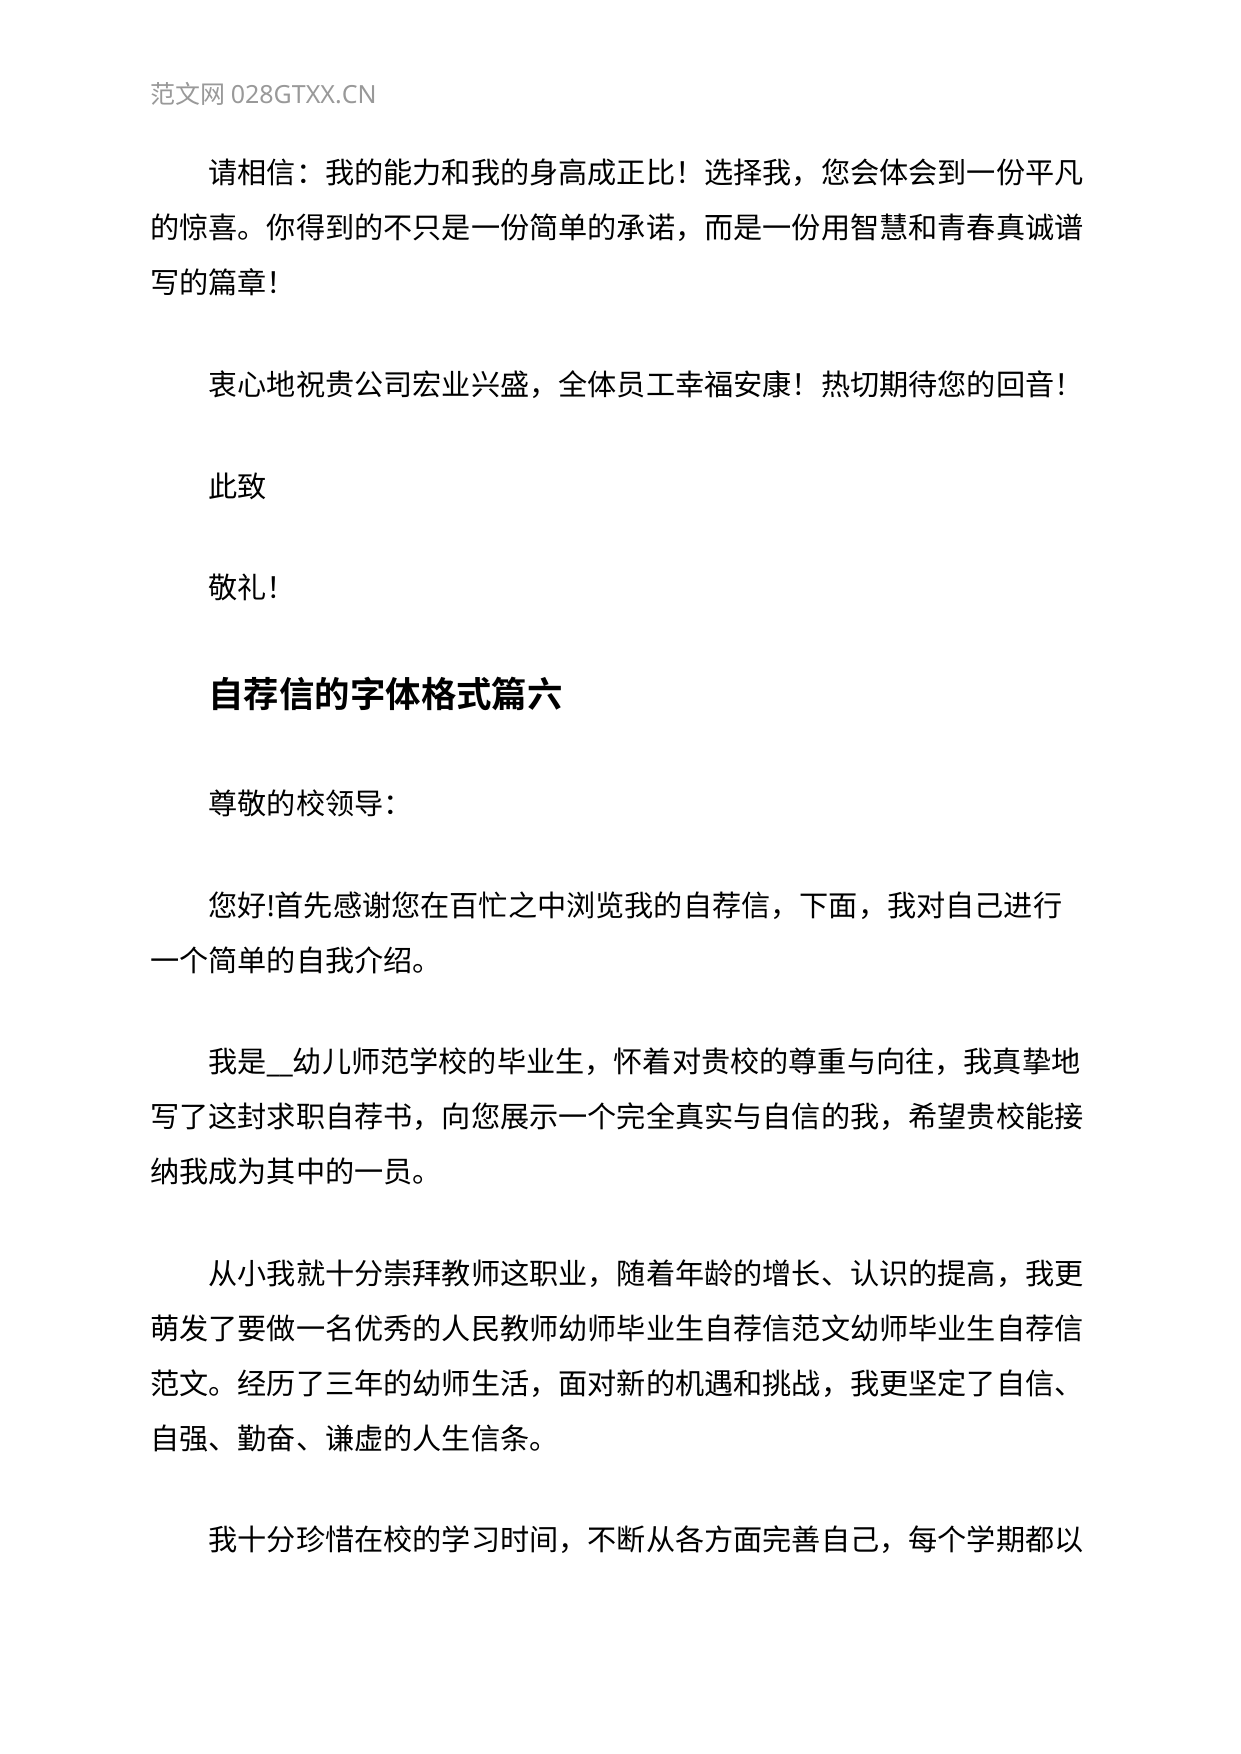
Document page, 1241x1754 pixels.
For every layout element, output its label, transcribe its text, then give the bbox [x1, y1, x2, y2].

text 敬礼！ [150, 565, 1090, 607]
text 尊敬的校领导： [150, 780, 1090, 823]
text 从小我就十分崇拜教师这职业，随着年龄的增长、认识的提高，我更萌发了要做一名优秀的人民教师幼师毕业生自荐信范文幼师毕业生自荐信范文。经历了三年的幼师生活，面对新的机遇和挑战，我更坚定了自信、自强、勤奋、谦虚的人生信条。 [150, 1251, 1090, 1457]
text 自荐信的字体格式篇六 [150, 667, 1090, 718]
text 我是__幼儿师范学校的毕业生，怀着对贵校的尊重与向往，我真挚地写了这封求职自荐书，向您展示一个完全真实与自信的我，希望贵校能接纳我成为其中的一员。 [150, 1039, 1090, 1191]
text 您好!首先感谢您在百忙之中浏览我的自荐信，下面，我对自己进行一个简单的自我介绍。 [150, 882, 1090, 979]
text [150, 1517, 1090, 1559]
text 此致 [150, 463, 1090, 506]
text 衷心地祝贵公司宏业兴盛，全体员工幸福安康！热切期待您的回音！ [150, 362, 1090, 404]
text 请相信：我的能力和我的身高成正比！选择我，您会体会到一份平凡的惊喜。你得到的不只是一份简单的承诺，而是一份用智慧和青春真诚谱写的篇章！ [150, 150, 1090, 302]
